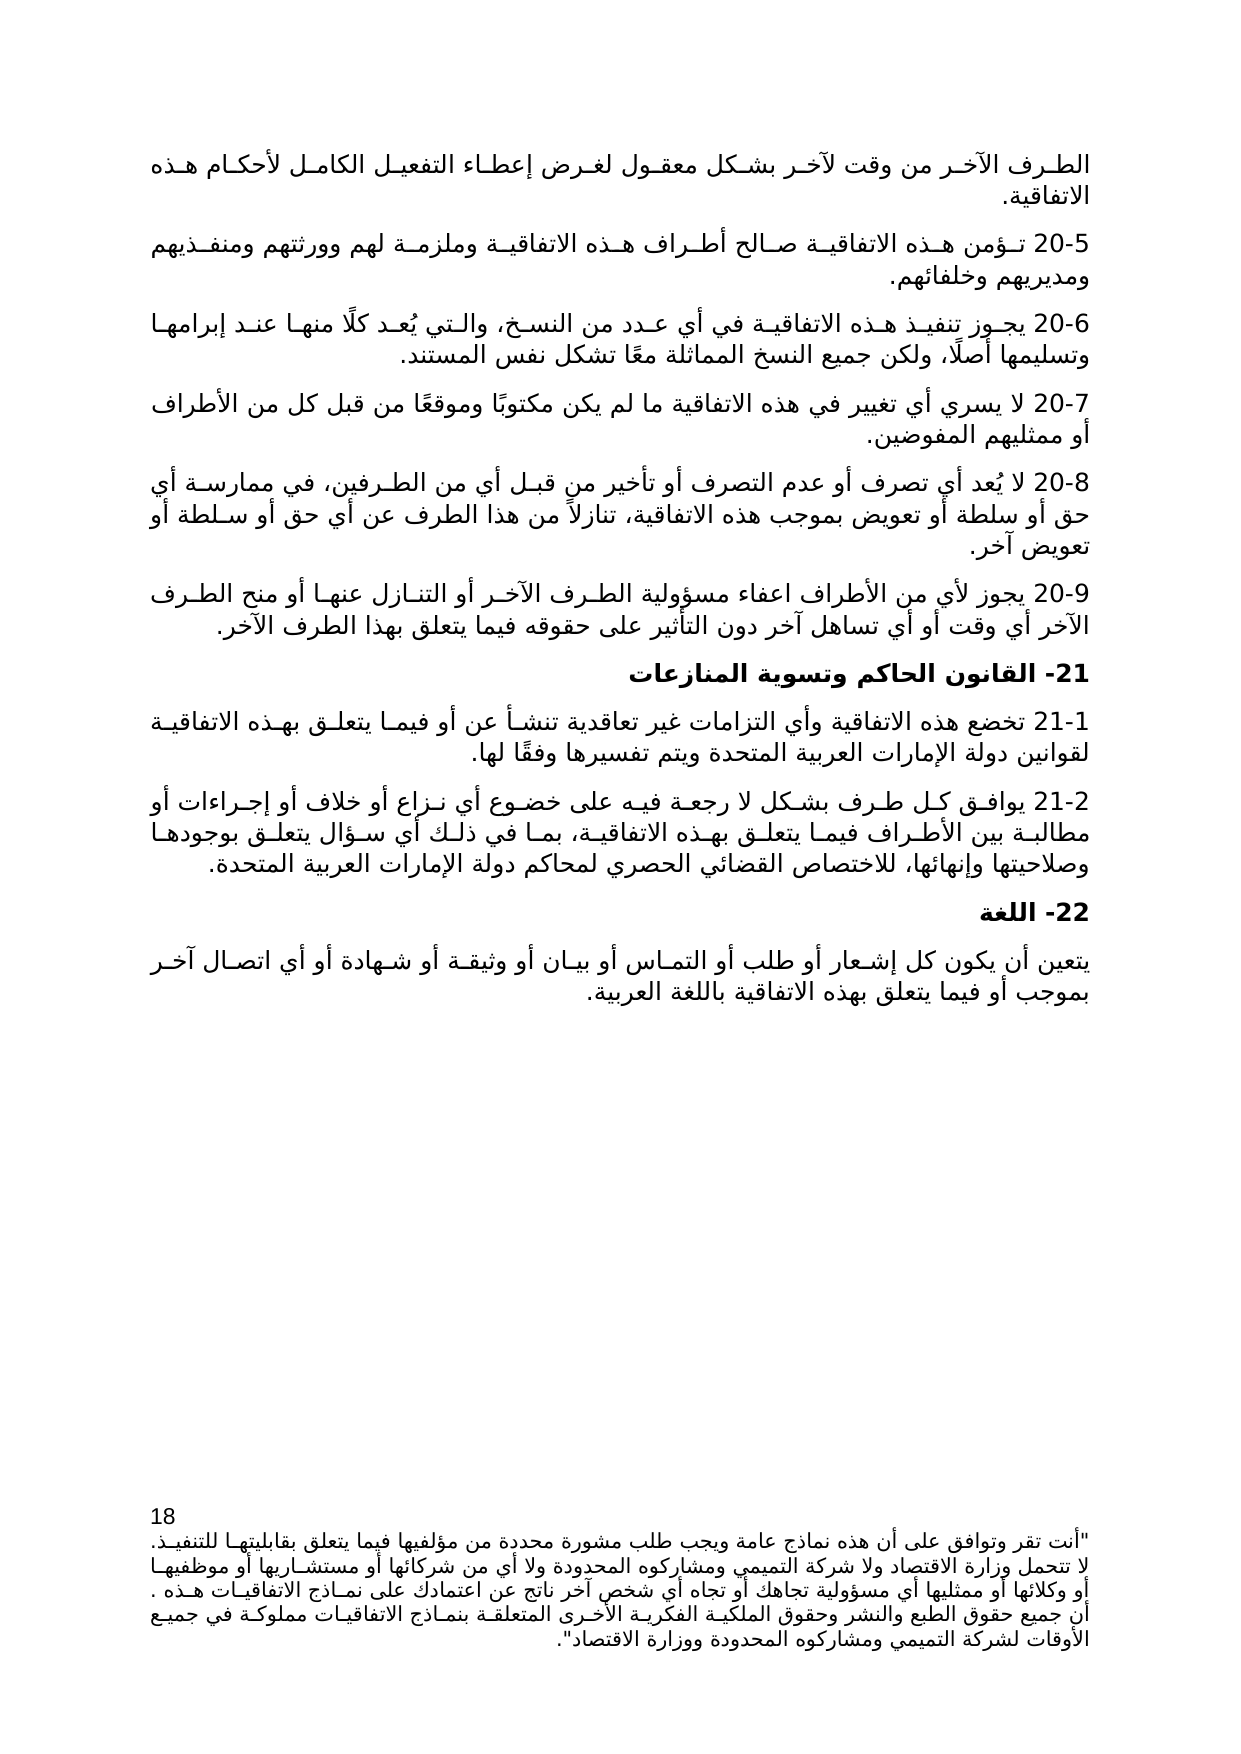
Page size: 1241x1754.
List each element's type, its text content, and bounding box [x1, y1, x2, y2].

text 22- اللغة [150, 898, 1090, 927]
text 20-7 لا يسري أي تغيير في هذه الاتفاقية ما لم يكن مكتوبًا وموقعًا من قبل كل من الأطراف أو ممثليهم المفوضين. [150, 389, 1090, 449]
text 20-9 يجوز لأي من الأطراف اعفاء مسؤولية الطرف الآخر أو التنازل عنها أو منح الطرف الآخر أي وقت أو أي تساهل آخر دون التأثير على حقوقه فيما يتعلق بهذا الطرف الآخر. [150, 579, 1090, 640]
text 21- القانون الحاكم وتسوية المنازعات [150, 659, 1090, 688]
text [150, 150, 1090, 211]
text 21-1 تخضع هذه الاتفاقية وأي التزامات غير تعاقدية تنشأ عن أو فيما يتعلق بهذه الاتفاقية لقوانين دولة الإمارات العربية المتحدة ويتم تفسيرها وفقًا لها. [150, 707, 1090, 768]
text 20-6 يجوز تنفيذ هذه الاتفاقية في أي عدد من النسخ، والتي يُعد كلًا منها عند إبرامها وتسليمها أصلًا، ولكن جميع النسخ المماثلة معًا تشكل نفس المستند. [150, 309, 1090, 370]
text 21-2 يوافق كل طرف بشكل لا رجعة فيه على خضوع أي نزاع أو خلاف أو إجراءات أو مطالبة بين الأطراف فيما يتعلق بهذه الاتفاقية، بما في ذلك أي سؤال يتعلق بوجودها وصلاحيتها وإنهائها، للاختصاص القضائي الحصري لمحاكم دولة الإمارات العربية المتحدة. [150, 787, 1090, 879]
text يتعين أن يكون كل إشعار أو طلب أو التماس أو بيان أو وثيقة أو شهادة أو أي اتصال آخر بموجب أو فيما يتعلق بهذه الاتفاقية باللغة العربية. [150, 946, 1090, 1006]
text 20-8 لا يُعد أي تصرف أو عدم التصرف أو تأخير من قبل أي من الطرفين، في ممارسة أي حق أو سلطة أو تعويض بموجب هذه الاتفاقية، تنازلاً من هذا الطرف عن أي حق أو سلطة أو تعويض آخر. [150, 468, 1090, 560]
text 20-5 تؤمن هذه الاتفاقية صالح أطراف هذه الاتفاقية وملزمة لهم وورثتهم ومنفذيهم ومديريهم وخلفائهم. [150, 229, 1090, 290]
